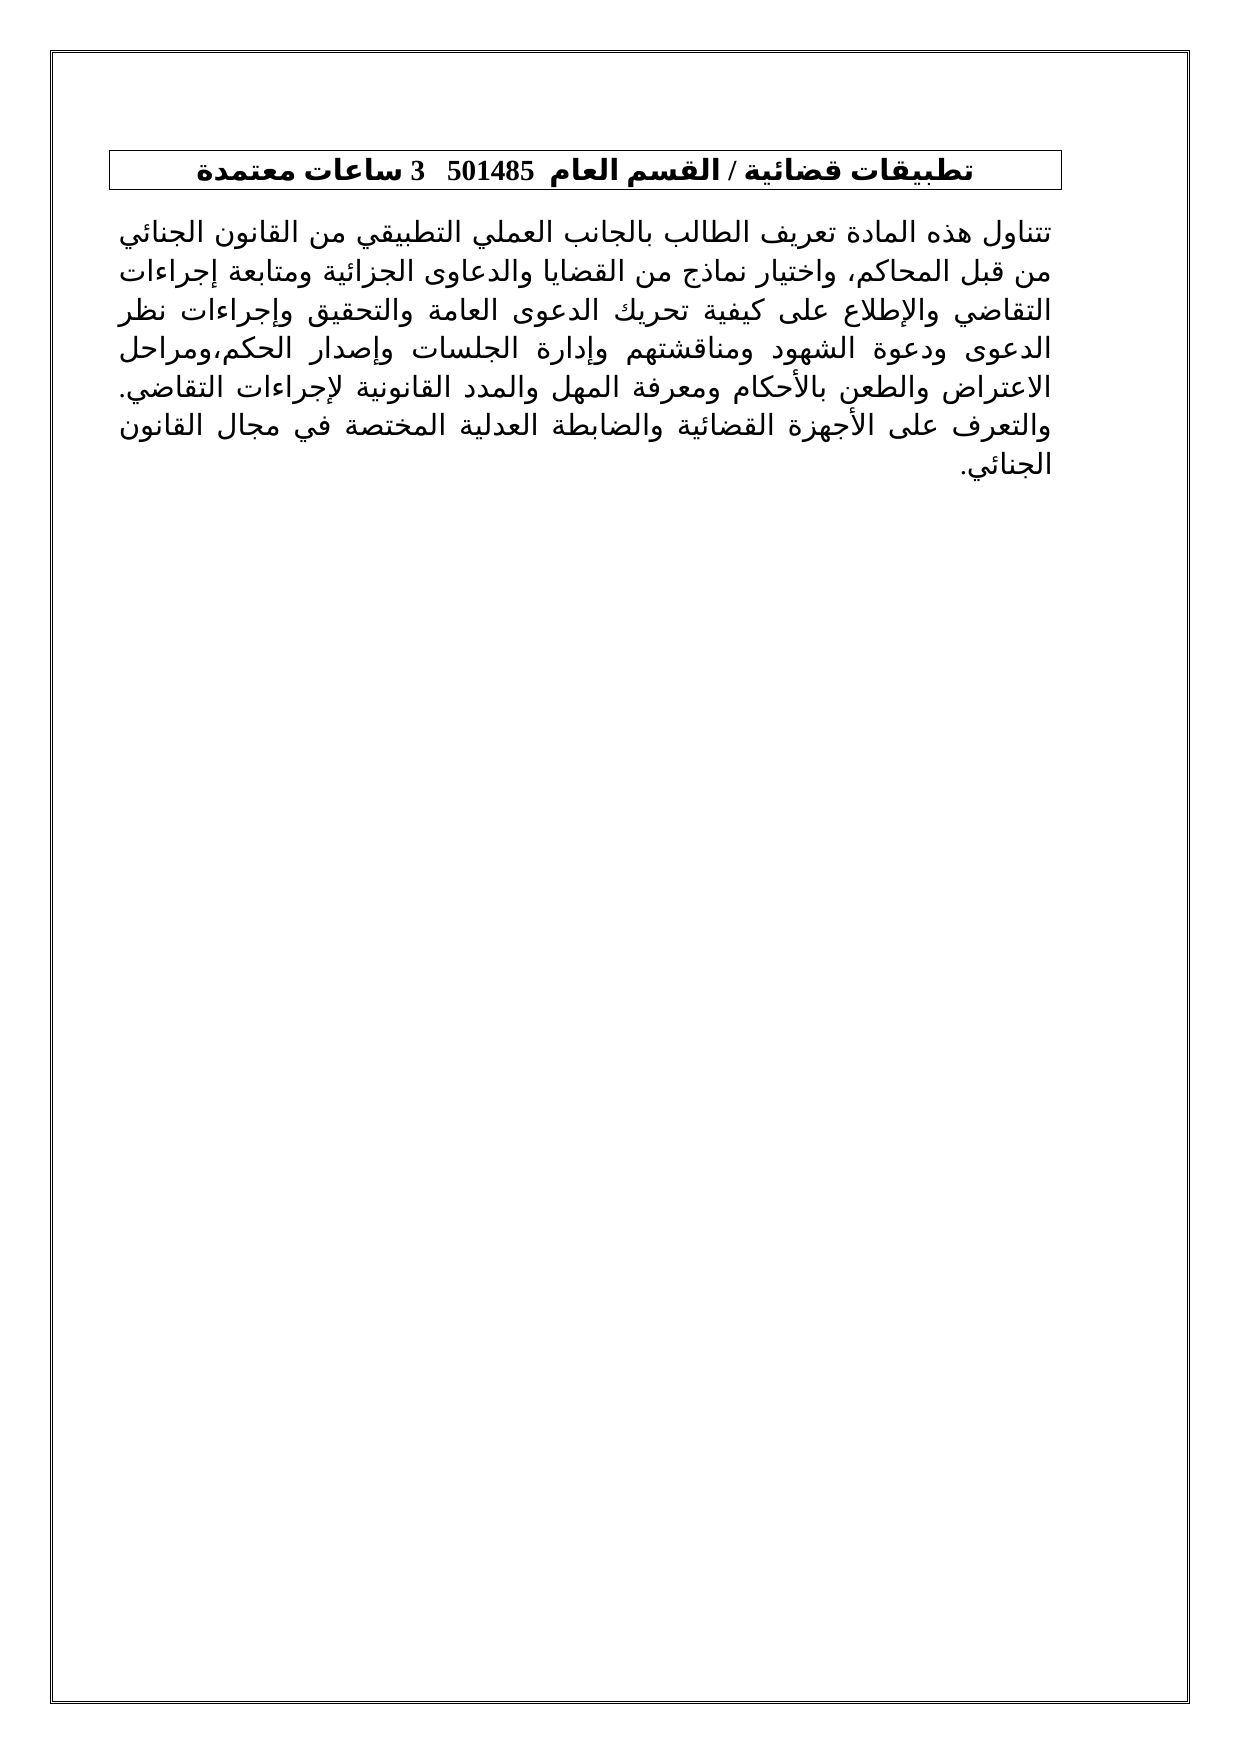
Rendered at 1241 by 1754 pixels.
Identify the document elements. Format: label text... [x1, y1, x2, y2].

text تطبيقات قضائية / القسم العام 501485 3 ساعات معتمدة [110, 151, 1061, 189]
text تتناول هذه المادة تعريف الطالب بالجانب العملي التطبيقي من القانون الجنائي من قبل المحاكم، واختيار نماذج من القضايا والدعاوى الجزائية ومتابعة إجراءات التقاضي والإطلاع على كيفية تحريك الدعوى العامة والتحقيق وإجراءات نظر الدعوى ودعوة الشهود ومناقشتهم وإدارة الجلسات وإصدار الحكم،ومراحل الاعتراض والطعن بالأحكام ومعرفة المهل والمدد القانونية لإجراءات التقاضي. والتعرف على الأجهزة القضائية والضابطة العدلية المختصة في مجال القانون الجنائي. [118, 216, 1053, 480]
